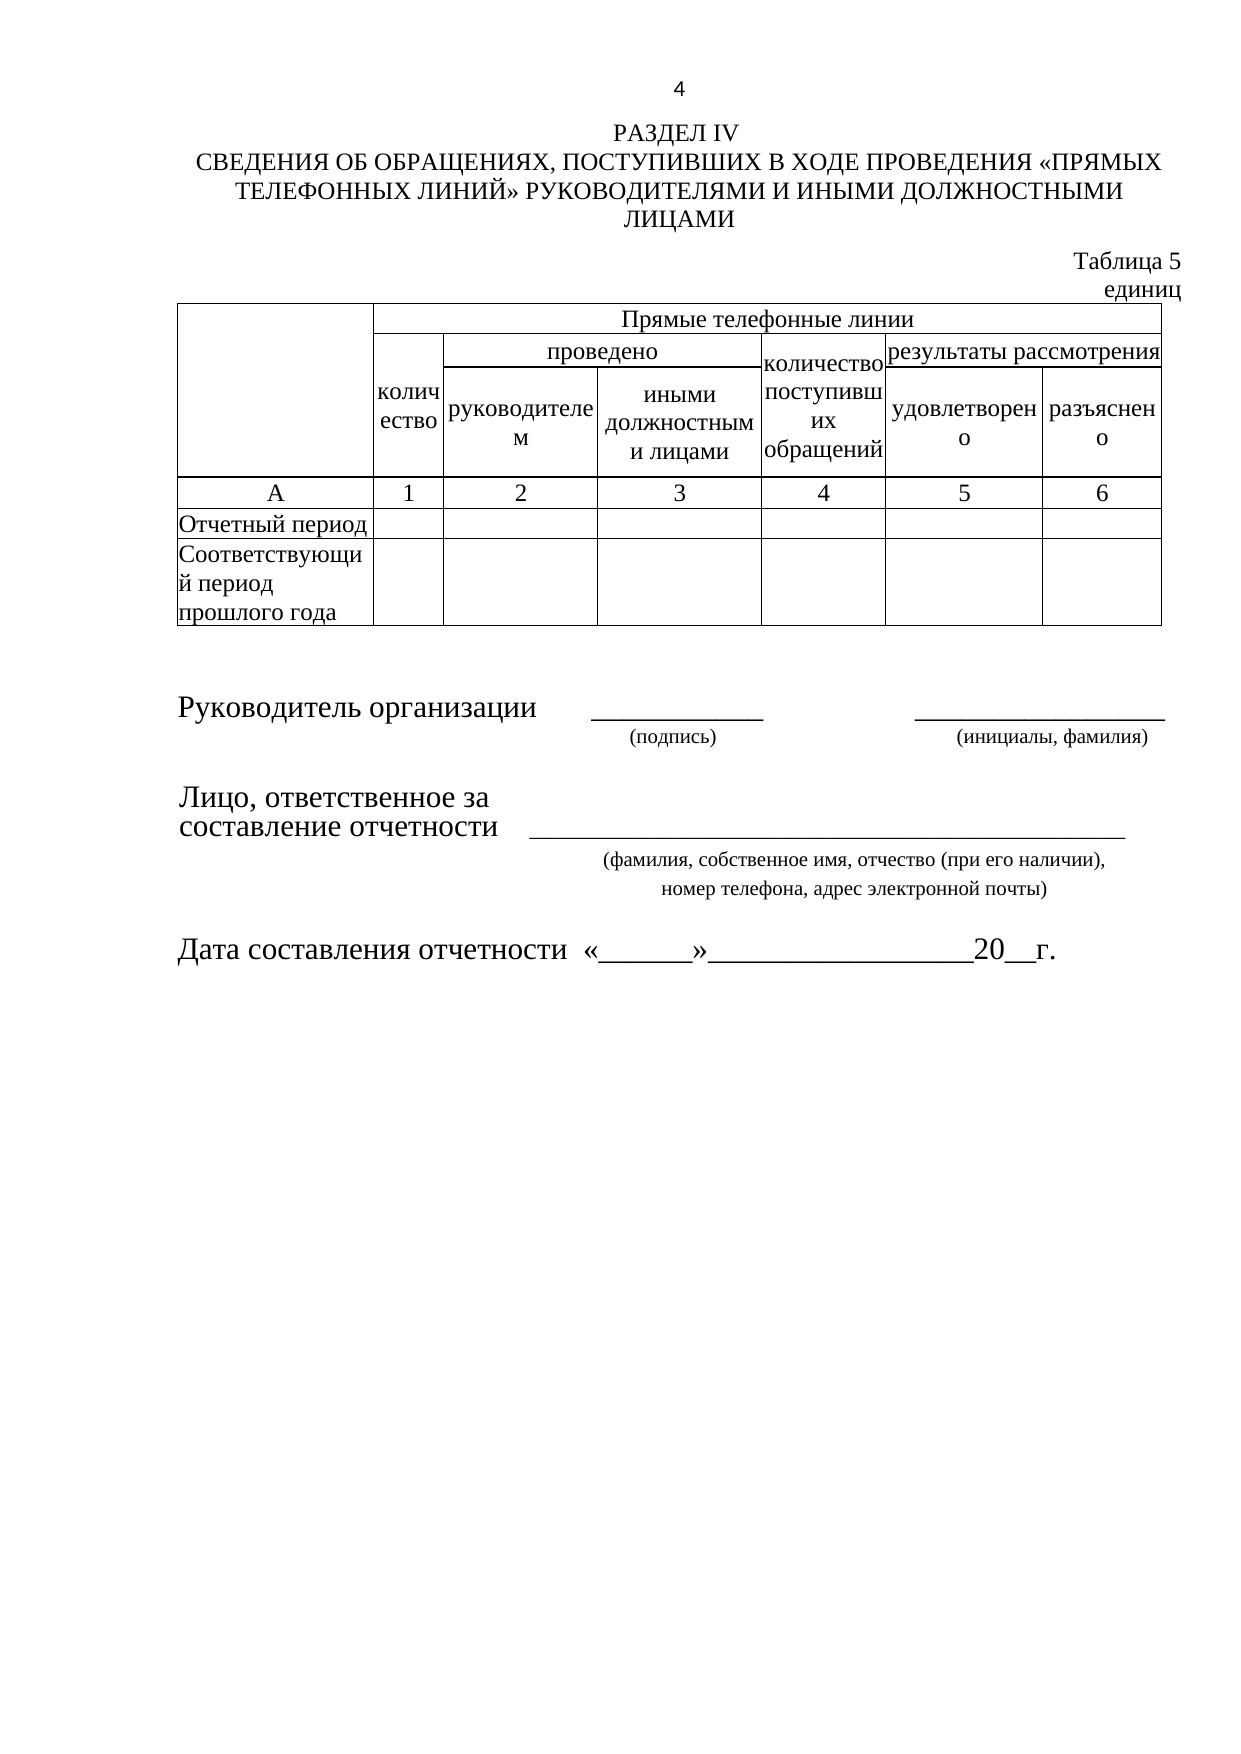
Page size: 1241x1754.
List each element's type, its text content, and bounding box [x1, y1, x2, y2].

table_cell разъяснено [1043, 368, 1161, 476]
table_cell [374, 509, 443, 538]
table_cell количество [374, 334, 443, 476]
table_cell 4 [762, 478, 885, 508]
text РАЗДЕЛ IV СВЕДЕНИЯ ОБ ОБРАЩЕНИЯХ, ПОСТУПИВШИХ В ХОДЕ ПРОВЕДЕНИЯ «ПРЯМЫХ ТЕЛЕФОННЫХ ЛИНИЙ» РУКОВОДИТЕЛЯМИ И ИНЫМИ ДОЛЖНОСТНЫМИ ЛИЦАМИ [177, 118, 1181, 233]
table_cell иными должностными лицами [598, 368, 761, 476]
text Дата составления отчетности «______»_________________20__г. [177, 930, 1181, 966]
table_cell 3 [598, 478, 761, 508]
table_cell [374, 539, 443, 625]
table_header ____________________________________________________ [528, 784, 1181, 843]
table_cell количество поступивших обращений [762, 334, 885, 476]
table_cell проведено [444, 334, 761, 366]
table_cell Соответствующий период прошлого года [178, 539, 373, 625]
text (подпись) (инициалы, фамилия) [177, 724, 1181, 748]
table_cell 5 [886, 478, 1042, 508]
table_cell [1043, 509, 1161, 538]
table_cell [444, 509, 597, 538]
table_cell [598, 509, 761, 538]
table_cell 1 [374, 478, 443, 508]
table_header Лицо, ответственное за составление отчетности [177, 784, 527, 901]
table_cell [762, 509, 885, 538]
table_cell [886, 539, 1042, 625]
table_cell [1043, 539, 1161, 625]
table_cell [598, 539, 761, 625]
table_cell А [178, 478, 373, 508]
table_cell удовлетворено [886, 368, 1042, 476]
table_cell результаты рассмотрения [886, 334, 1161, 366]
table_cell руководителем [444, 368, 597, 476]
table_header Прямые телефонные линии [374, 304, 1161, 333]
text единиц [177, 274, 1181, 303]
table_cell (фамилия, собственное имя, отчество (при его наличии), номер телефона, адрес электронной почты) [528, 843, 1181, 901]
table_header [178, 304, 373, 476]
table_cell Отчетный период [178, 509, 373, 538]
table_cell [444, 539, 597, 625]
table_cell [762, 539, 885, 625]
table_cell 2 [444, 478, 597, 508]
text Руководитель организации ___________ ________________ [177, 688, 1181, 724]
table_cell [886, 509, 1042, 538]
table_cell 6 [1043, 478, 1161, 508]
text Таблица 5 [177, 246, 1181, 274]
